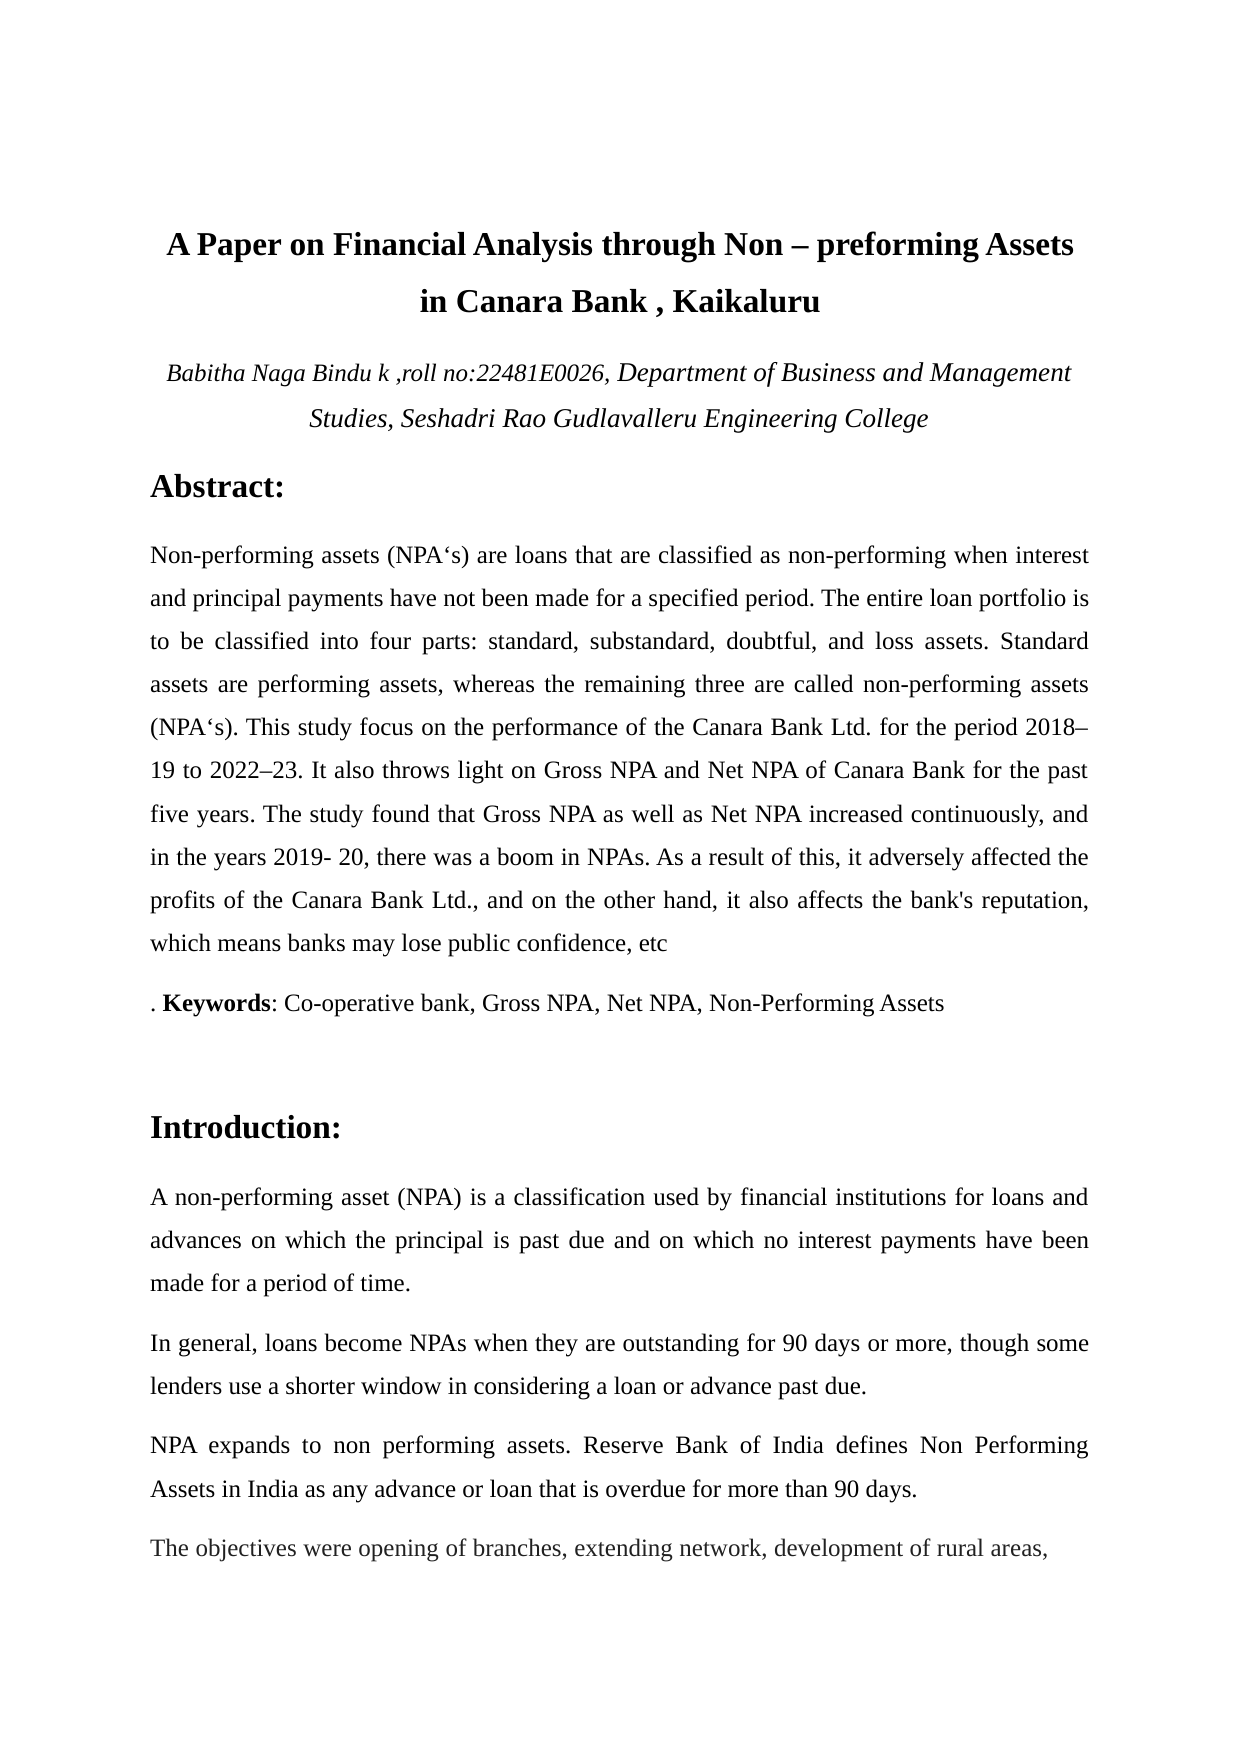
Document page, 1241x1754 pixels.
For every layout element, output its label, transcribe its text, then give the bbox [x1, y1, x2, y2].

text . Keywords: Co-operative bank, Gross NPA, Net NPA, Non-Performing Assets [150, 988, 1090, 1017]
text Babitha Naga Bindu k ,roll no:22481E0026, Department of Business and Management Studies, Seshadri Rao Gudlavalleru Engineering College [150, 356, 1090, 434]
text Abstract: [150, 466, 1090, 504]
text A Paper on Financial Analysis through Non – preforming Assets in Canara Bank , Kaikaluru [150, 224, 1090, 320]
text NPA expands to non performing assets. Reserve Bank of India defines Non Performing Assets in India as any advance or loan that is overdue for more than 90 days. [150, 1431, 1090, 1502]
text A non-performing asset (NPA) is a classification used by financial institutions for loans and advances on which the principal is past due and on which no interest payments have been made for a period of time. [150, 1182, 1090, 1297]
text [150, 1533, 1049, 1562]
text Non-performing assets (NPA‘s) are loans that are classified as non-performing when interest and principal payments have not been made for a specified period. The entire loan portfolio is to be classified into four parts: standard, substandard, doubtful, and loss assets. Standard assets are performing assets, whereas the remaining three are called non-performing assets (NPA‘s). This study focus on the performance of the Canara Bank Ltd. for the period 2018–19 to 2022–23. It also throws light on Gross NPA and Net NPA of Canara Bank for the past five years. The study found that Gross NPA as well as Net NPA increased continuously, and in the years 2019- 20, there was a boom in NPAs. As a result of this, it adversely affected the profits of the Canara Bank Ltd., and on the other hand, it also affects the bank's reputation, which means banks may lose public confidence, etc [150, 540, 1090, 957]
text Introduction: [150, 1107, 1090, 1146]
text In general, loans become NPAs when they are outstanding for 90 days or more, though some lenders use a shorter window in considering a loan or advance past due. [150, 1328, 1090, 1399]
